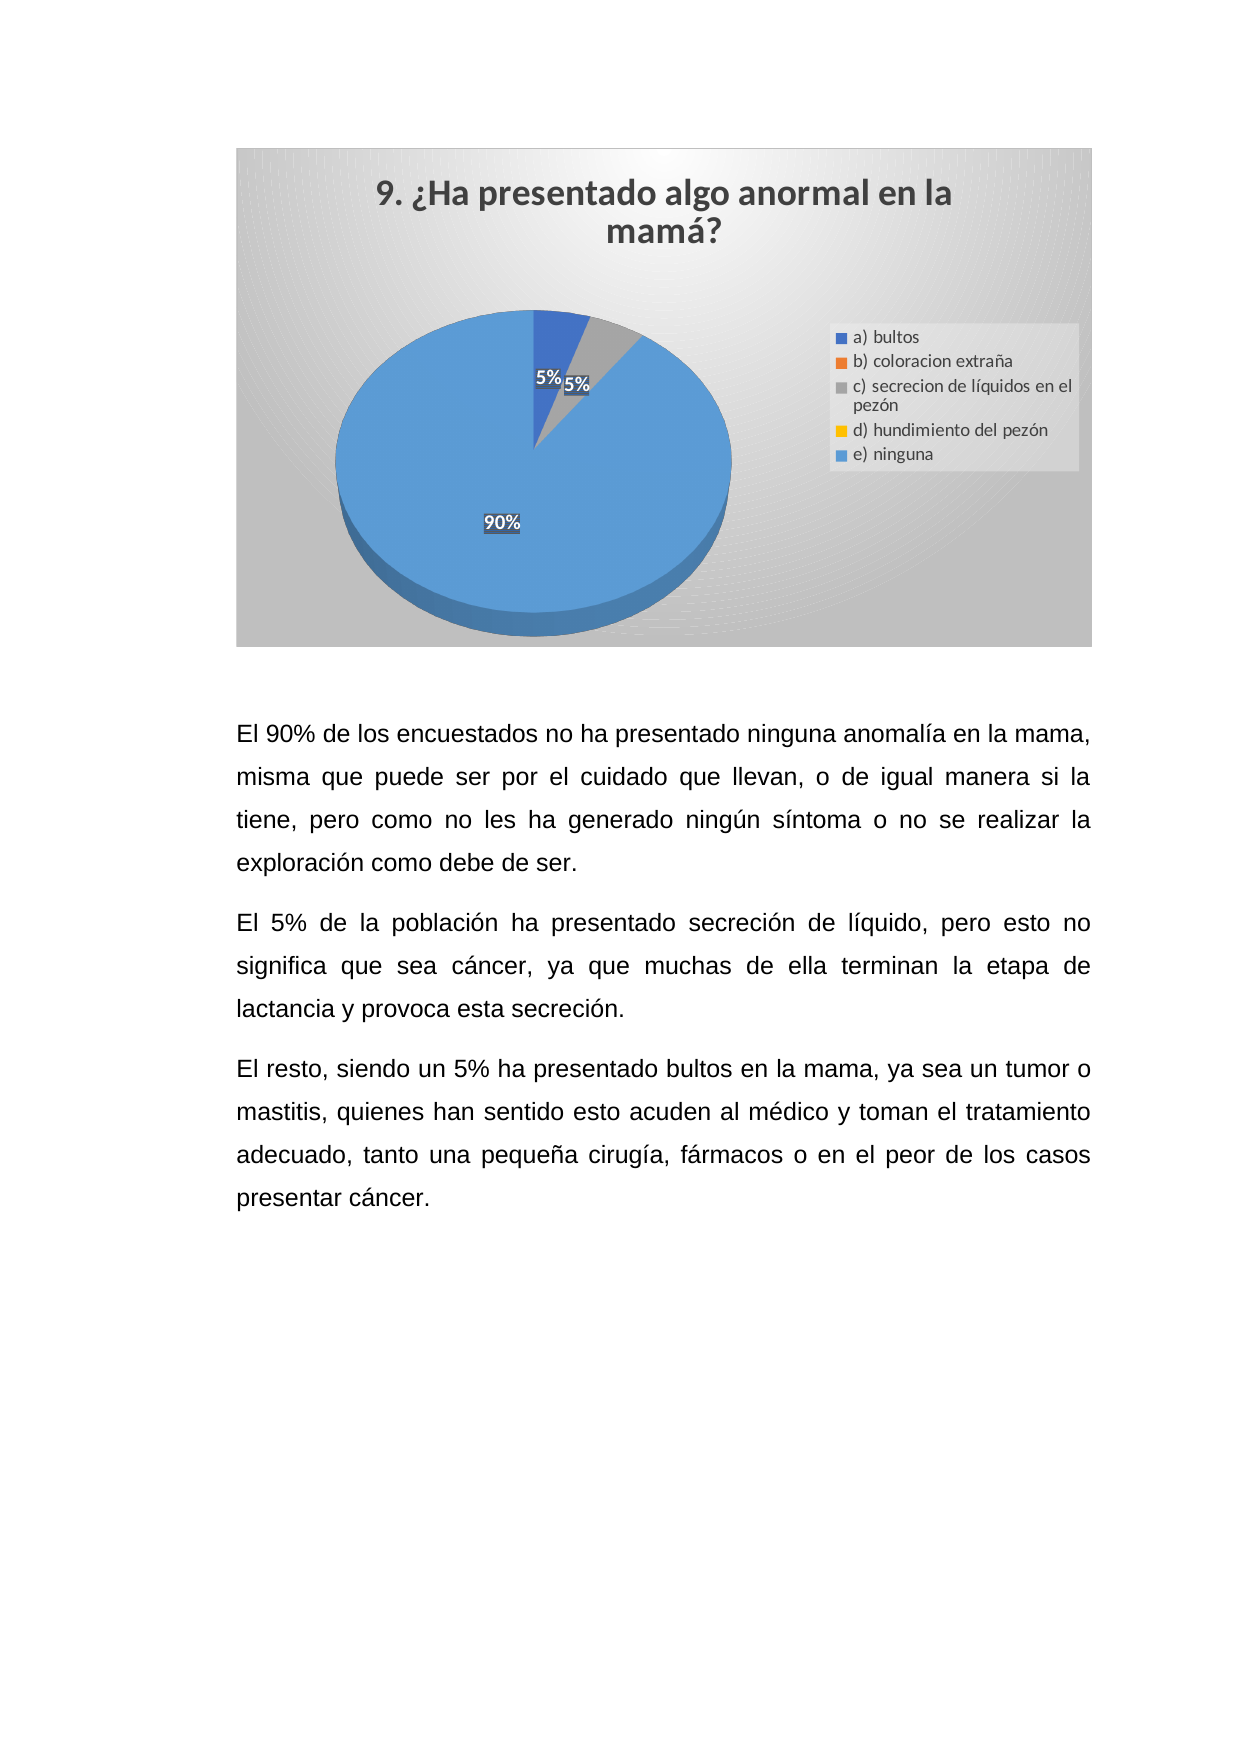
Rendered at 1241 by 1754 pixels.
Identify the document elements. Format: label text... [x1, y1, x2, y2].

text El resto, siendo un 5% ha presentado bultos en la mama, ya sea un tumor o mastitis, quienes han sentido esto acuden al médico y toman el tratamiento adecuado, tanto una pequeña cirugía, fármacos o en el peor de los casos presentar cáncer. [236, 1054, 1092, 1212]
text El 5% de la población ha presentado secreción de líquido, pero esto no significa que sea cáncer, ya que muchas de ella terminan la etapa de lactancia y provoca esta secreción. [236, 908, 1092, 1023]
text El 90% de los encuestados no ha presentado ninguna anomalía en la mama, misma que puede ser por el cuidado que llevan, o de igual manera si la tiene, pero como no les ha generado ningún síntoma o no se realizar la exploración como debe de ser. [236, 719, 1092, 877]
